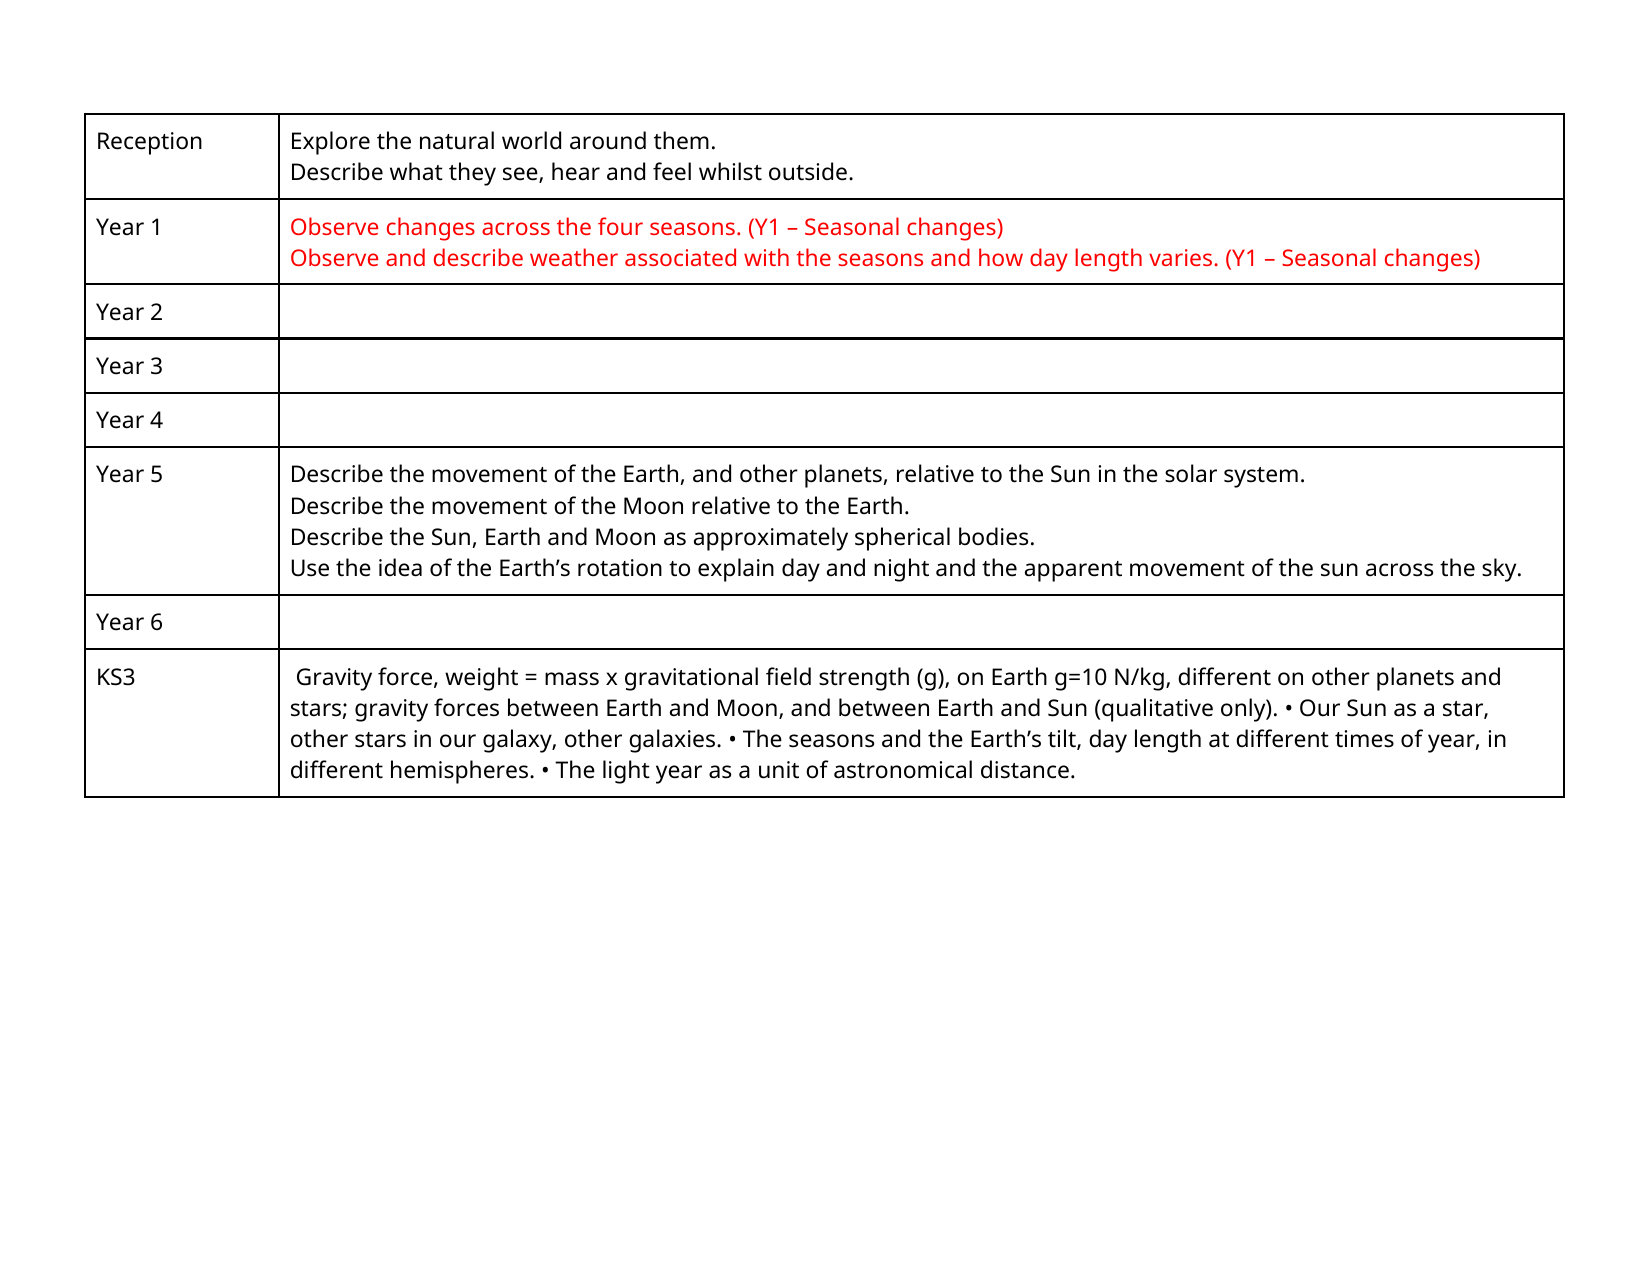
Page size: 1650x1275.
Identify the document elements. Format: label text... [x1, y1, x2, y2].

table_cell Explore the natural world around them. Describe what they see, hear and feel whilst outside. [280, 115, 1563, 198]
table_cell KS3 [86, 650, 278, 796]
table_cell [280, 340, 1563, 392]
table_cell Reception [86, 115, 278, 198]
table_cell Describe the movement of the Earth, and other planets, relative to the Sun in the solar system. Describe the movement of the Moon relative to the Earth. Describe the Sun, Earth and Moon as approximately spherical bodies. Use the idea of the Earth’s rotation to explain day and night and the apparent movement of the sun across the sky. [280, 448, 1563, 594]
table_cell Year 2 [86, 285, 278, 337]
table_cell [280, 285, 1563, 337]
table_cell Year 3 [86, 340, 278, 392]
table_cell Year 1 [86, 200, 278, 283]
table_cell Year 6 [86, 596, 278, 648]
table_cell Year 4 [86, 394, 278, 446]
table_cell Gravity force, weight = mass x gravitational field strength (g), on Earth g=10 N/kg, different on other planets and stars; gravity forces between Earth and Moon, and between Earth and Sun (qualitative only). • Our Sun as a star, other stars in our galaxy, other galaxies. • The seasons and the Earth’s tilt, day length at different times of year, in different hemispheres. • The light year as a unit of astronomical distance. [280, 650, 1563, 796]
table_cell Year 5 [86, 448, 278, 594]
table_cell Observe changes across the four seasons. (Y1 – Seasonal changes) Observe and describe weather associated with the seasons and how day length varies. (Y1 – Seasonal changes) [280, 200, 1563, 283]
table_cell [280, 596, 1563, 648]
table_cell [280, 394, 1563, 446]
